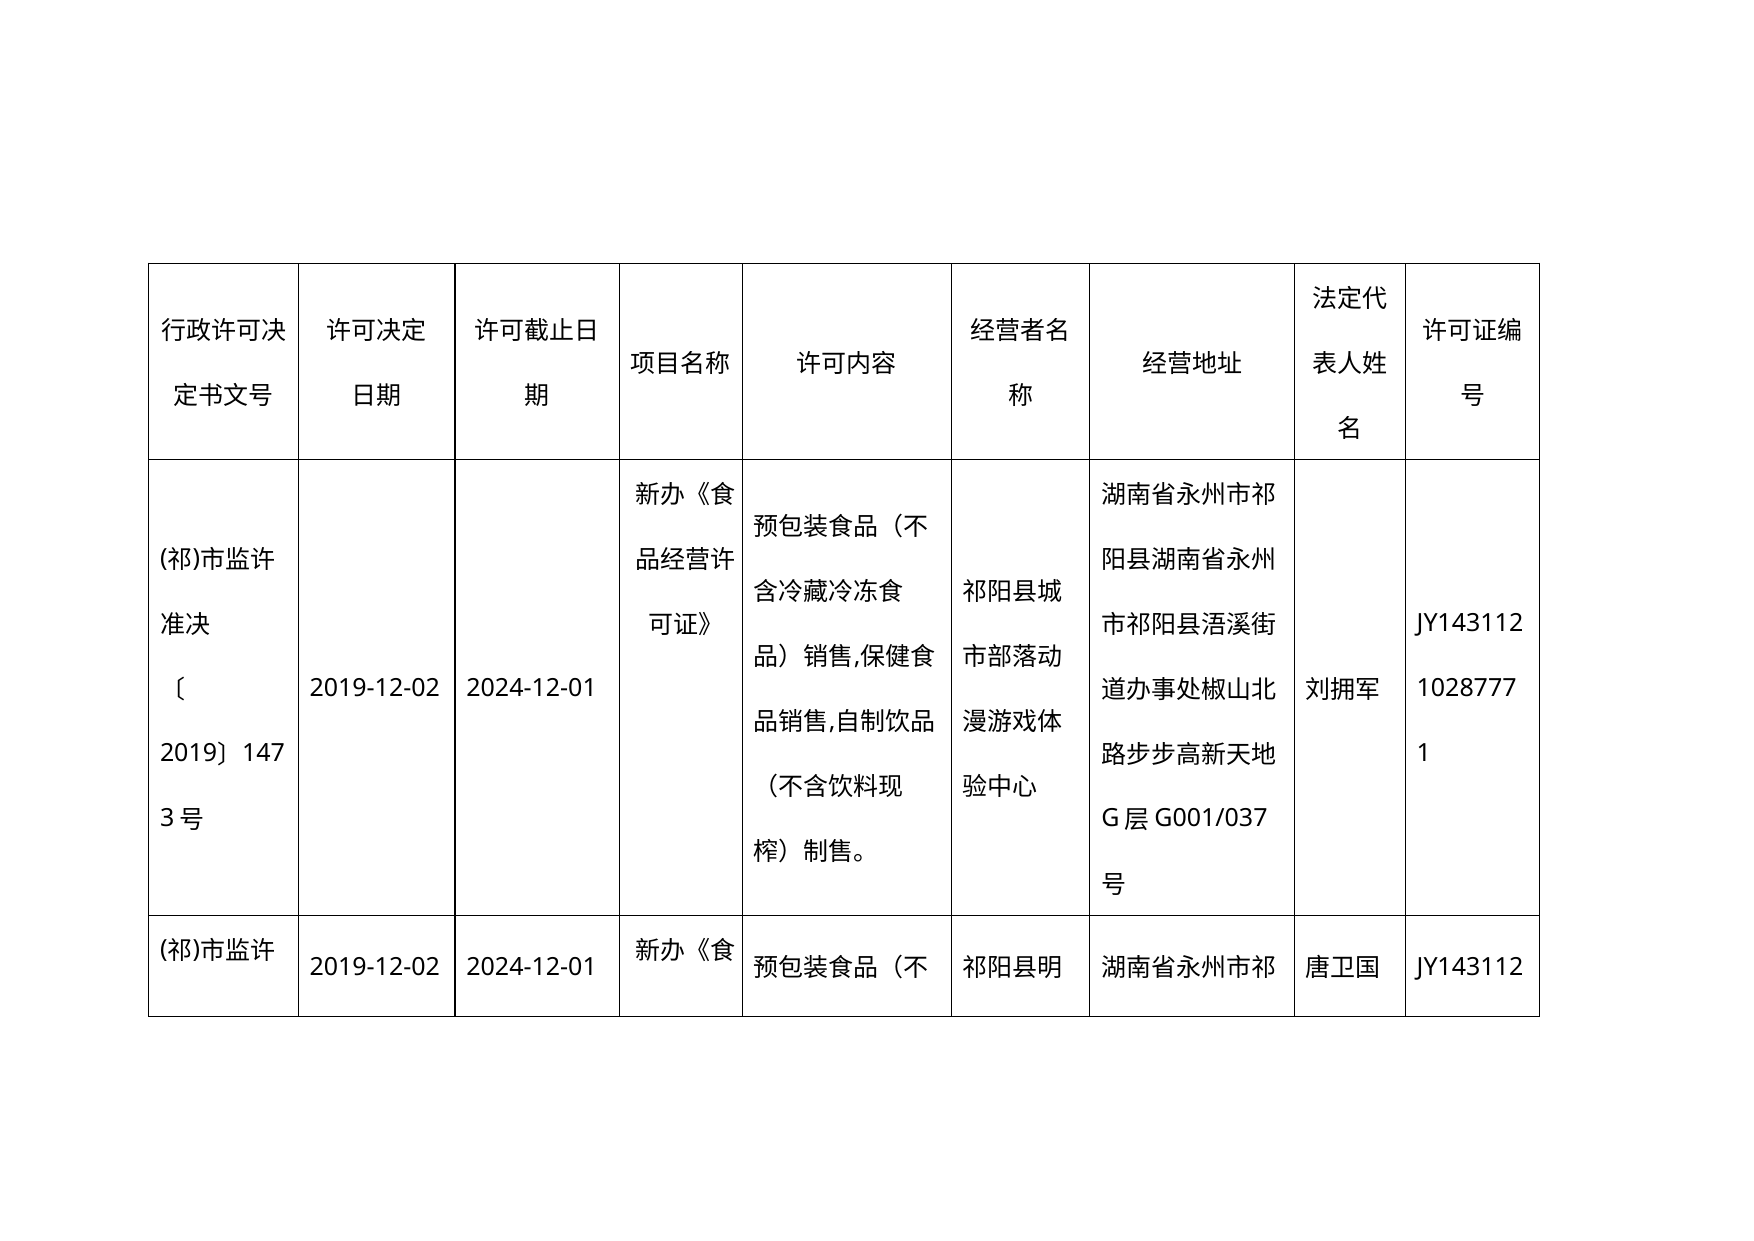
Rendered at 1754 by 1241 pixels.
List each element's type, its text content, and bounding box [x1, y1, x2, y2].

table_cell JY14311210287771 [1406, 460, 1539, 915]
table_cell (祁)市监许准决〔2019〕1472号 [149, 916, 298, 1016]
table_header 许可内容 [743, 264, 951, 459]
table_header 经营者名称 [952, 264, 1089, 459]
table_cell 唐卫国 [1295, 916, 1405, 1016]
table_cell 2019-12-02 [299, 460, 454, 915]
table_cell 新办《食品经营许可证》 [620, 916, 742, 1016]
table_cell (祁)市监许准决〔2019〕1473号 [149, 460, 298, 915]
table_header 许可证编号 [1406, 264, 1539, 459]
table_header 许可决定 日期 [299, 264, 454, 459]
table_cell 祁阳县城市部落动漫游戏体验中心 [952, 460, 1089, 915]
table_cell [743, 916, 951, 1016]
table_header 项目名称 [620, 264, 742, 459]
table_cell 2024-12-01 [456, 916, 619, 1016]
table_cell 2019-12-02 [299, 916, 454, 1016]
table_header 经营地址 [1090, 264, 1294, 459]
table_cell JY14311210287755 [1406, 916, 1539, 1016]
table_cell 湖南省永州市祁阳县湖南省永州市祁阳县浯溪街道办事处椒山北路步步高新天地G层G001/037号 [1090, 460, 1294, 915]
table_header 法定代表人姓名 [1295, 264, 1405, 459]
table_header 许可截止日期 [456, 264, 619, 459]
table_cell 2024-12-01 [456, 460, 619, 915]
table_cell 新办《食品经营许可证》 [620, 460, 742, 915]
table_header 行政许可决定书文号 [149, 264, 298, 459]
table_cell 祁阳县明鑫商行 [952, 916, 1089, 1016]
table_cell 刘拥军 [1295, 460, 1405, 915]
table_cell 预包装食品（不含冷藏冷冻食品）销售,保健食品销售,自制饮品（不含饮料现榨）制售。 [743, 460, 951, 915]
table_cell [1090, 916, 1294, 1016]
